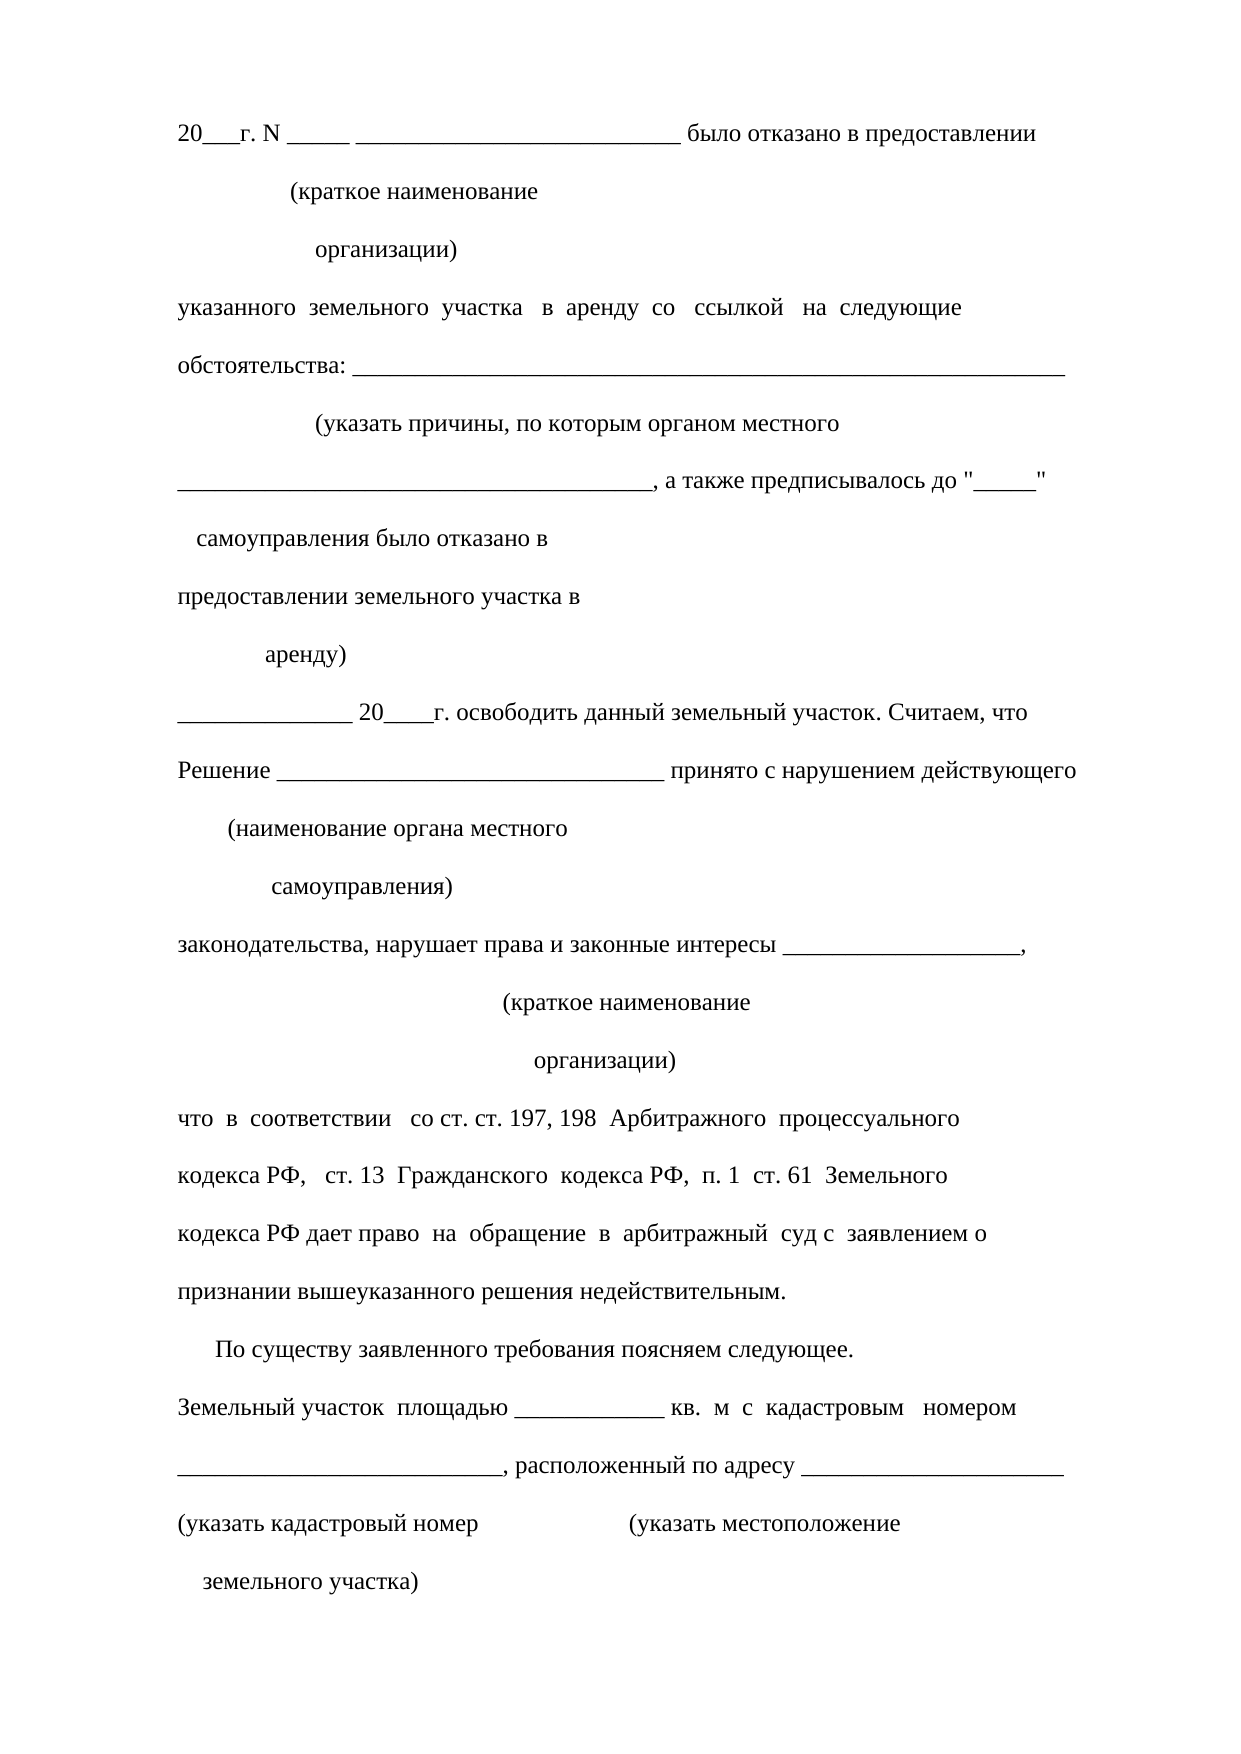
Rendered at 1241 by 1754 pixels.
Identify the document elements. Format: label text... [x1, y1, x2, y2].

text __________________________, расположенный по адресу _____________________ [177, 1450, 1152, 1479]
text предоставлении земельного участка в [177, 581, 1152, 610]
text организации) [177, 1045, 1152, 1073]
text организации) [177, 234, 1152, 263]
text ______________ 20____г. освободить данный земельный участок. Считаем, что [177, 697, 1152, 726]
text (указать причины, по которым органом местного [177, 408, 1152, 436]
text самоуправления) [177, 871, 1152, 900]
text законодательства, нарушает права и законные интересы ___________________, [177, 929, 1152, 958]
text По существу заявленного требования поясняем следующее. [177, 1334, 1152, 1363]
text (указать кадастровый номер (указать местоположение [177, 1508, 1152, 1537]
text земельного участка) [177, 1566, 1152, 1595]
text 20___г. N _____ __________________________ было отказано в предоставлении [177, 118, 1152, 147]
text признании вышеуказанного решения недействительным. [177, 1276, 1152, 1305]
text Земельный участок площадью ____________ кв. м с кадастровым номером [177, 1392, 1152, 1421]
text ______________________________________, а также предписывалось до "_____" [177, 466, 1152, 494]
text (краткое наименование [177, 176, 1152, 205]
text кодекса РФ, ст. 13 Гражданского кодекса РФ, п. 1 ст. 61 Земельного [177, 1161, 1152, 1189]
text (наименование органа местного [177, 813, 1152, 842]
text обстоятельства: _________________________________________________________ [177, 350, 1152, 378]
text что в соответствии со ст. ст. 197, 198 Арбитражного процессуального [177, 1103, 1152, 1131]
text самоуправления было отказано в [177, 523, 1152, 552]
text кодекса РФ дает право на обращение в арбитражный суд с заявлением о [177, 1218, 1152, 1247]
text (краткое наименование [177, 987, 1152, 1016]
text указанного земельного участка в аренду со ссылкой на следующие [177, 292, 1152, 321]
text Решение _______________________________ принято с нарушением действующего [177, 755, 1152, 784]
text аренду) [177, 639, 1152, 668]
